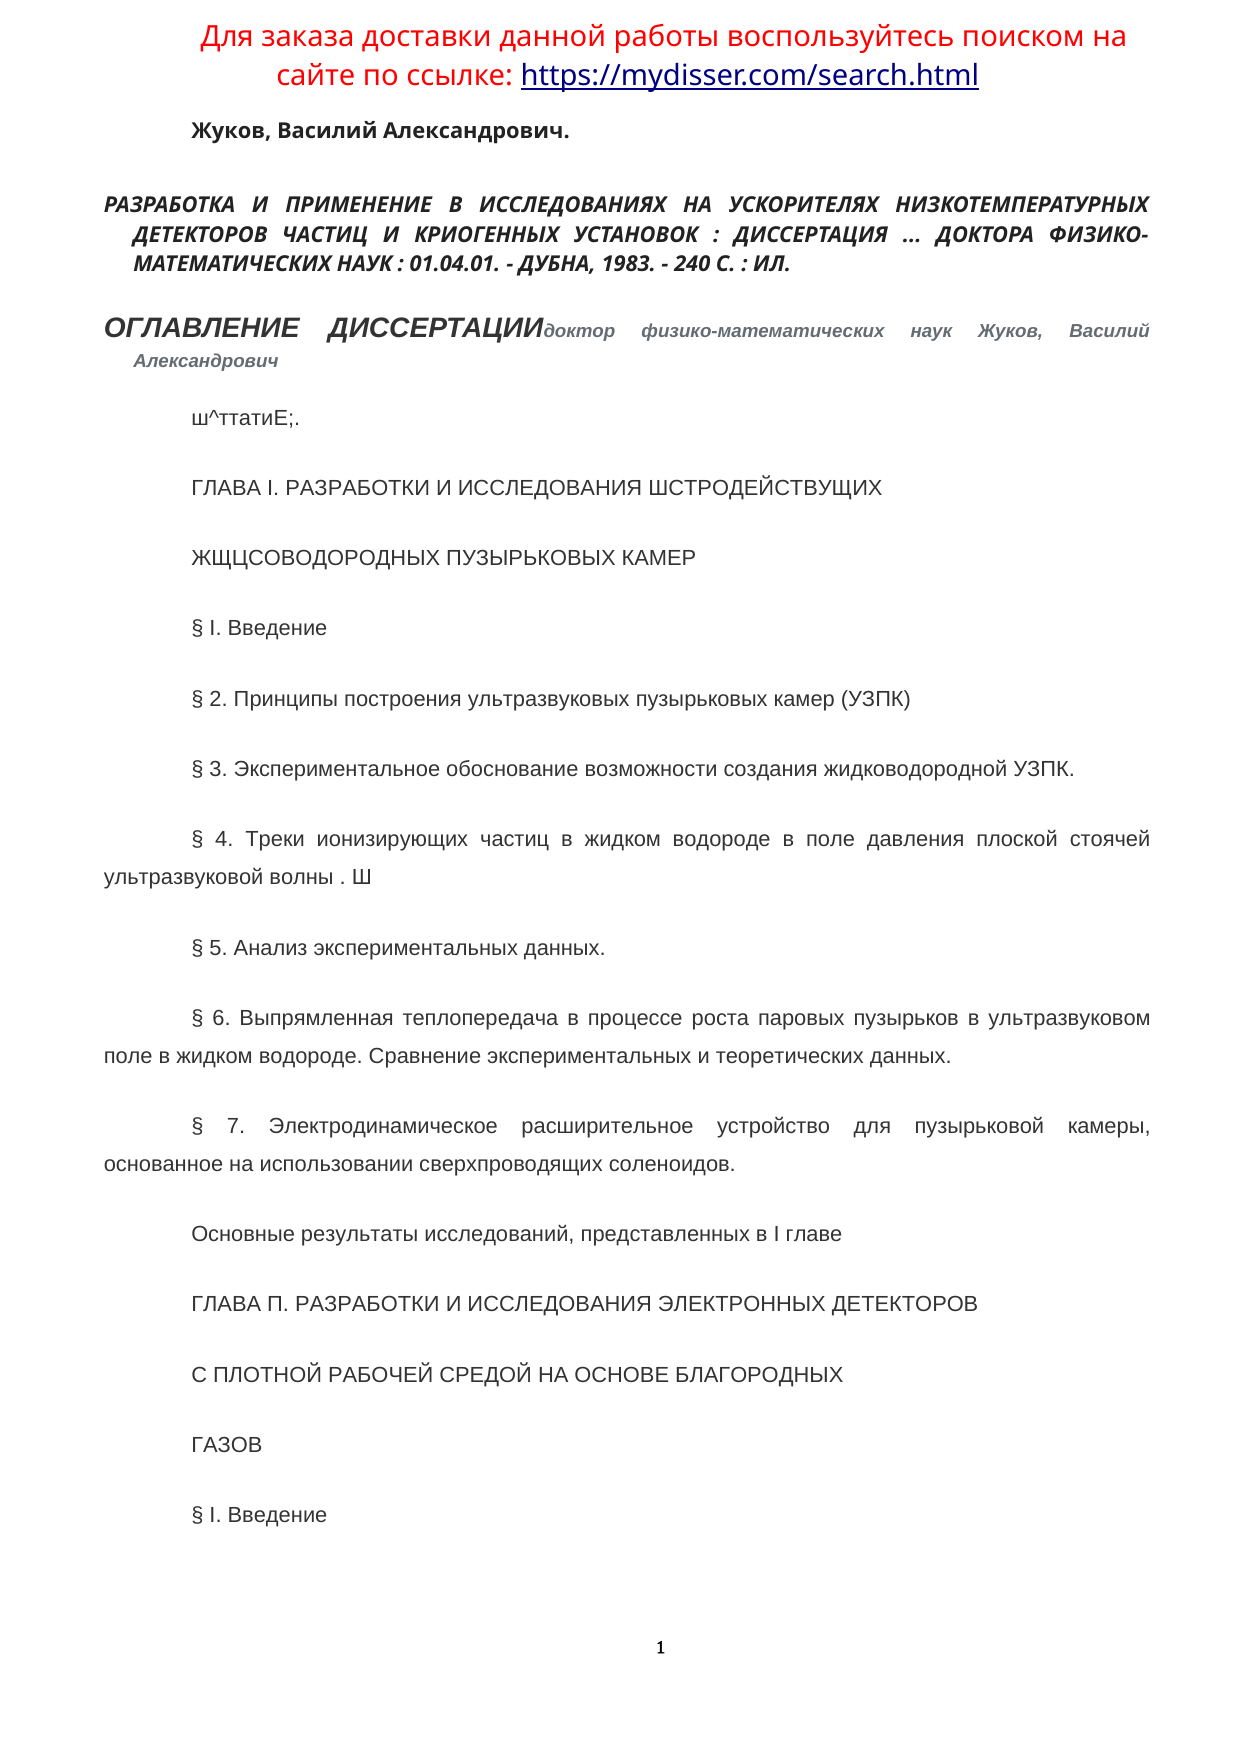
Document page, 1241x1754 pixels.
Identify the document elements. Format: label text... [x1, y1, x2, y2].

text Жуков, Василий Александрович. [103, 115, 1152, 145]
text § 6. Выпрямленная теплопередача в процессе роста паровых пузырьков в ультразвуковом поле в жидком водороде. Сравнение экспериментальных и теоретических данных. [103, 1005, 1152, 1068]
text § I. Введение [103, 615, 1152, 641]
text § 7. Электродинамическое расширительное устройство для пузырьковой камеры, основанное на использовании сверхпроводящих соленоидов. [103, 1113, 1152, 1176]
text С ПЛОТНОЙ РАБОЧЕЙ СРЕДОЙ НА ОСНОВЕ БЛАГОРОДНЫХ [103, 1362, 1152, 1387]
text ш^ттатиЕ;. [103, 404, 1152, 429]
text § 4. Треки ионизирующих частиц в жидком водороде в поле давления плоской стоячей ультразвуковой волны . Ш [103, 826, 1152, 889]
text § 2. Принципы построения ультразвуковых пузырьковых камер (УЗПК) [103, 686, 1152, 711]
text ГЛАВА П. РАЗРАБОТКИ И ИССЛЕДОВАНИЯ ЭЛЕКТРОННЫХ ДЕТЕКТОРОВ [103, 1291, 1152, 1316]
subtitle Разработка и применение в исследованиях на ускорителях низкотемпературных детекторов частиц и криогенных установок : диссертация ... доктора физико-математических наук : 01.04.01. - Дубна, 1983. - 240 с. : ил. [103, 189, 1152, 278]
text ГЛАВА I. РАЗРАБОТКИ И ИССЛЕДОВАНИЯ ШСТРОДЕЙСТВУЩИХ [103, 475, 1152, 500]
text ЖЩЦСОВОДОРОДНЫХ ПУЗЫРЬКОВЫХ КАМЕР [103, 545, 1152, 570]
text § I. Введение [103, 1502, 1152, 1527]
subtitle Оглавление диссертациидоктор физико-математических наук Жуков, Василий Александрович [103, 311, 1152, 372]
text ГАЗОВ [103, 1432, 1152, 1457]
text § 5. Анализ экспериментальных данных. [103, 934, 1152, 959]
text Основные результаты исследований, представленных в I главе [103, 1221, 1152, 1246]
text § 3. Экспериментальное обоснование возможности создания жидководородной УЗПК. [103, 756, 1152, 781]
